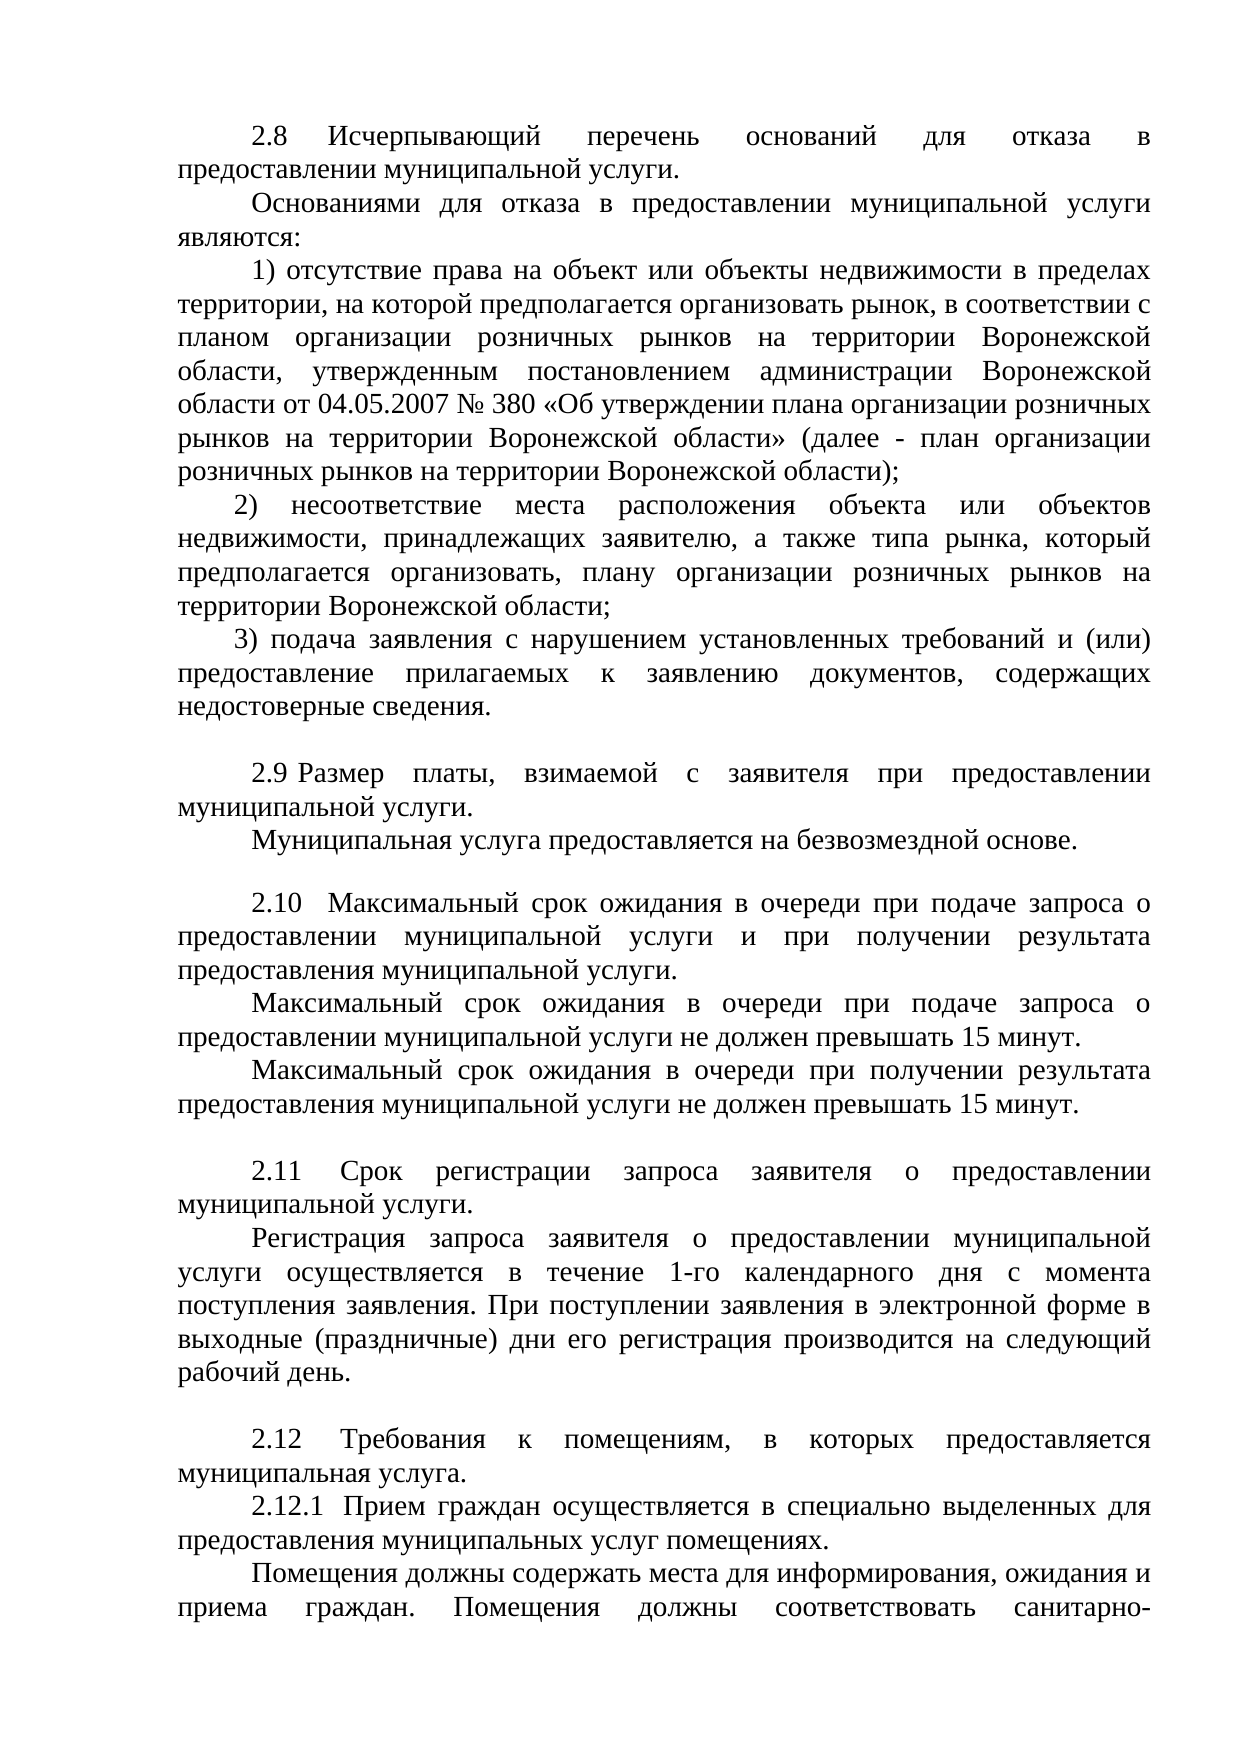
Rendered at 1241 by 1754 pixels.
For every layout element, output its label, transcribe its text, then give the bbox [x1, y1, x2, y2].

text 1) отсутствие права на объект или объекты недвижимости в пределах территории, на которой предполагается организовать рынок, в соответствии с планом организации розничных рынков на территории Воронежской области, утвержденным постановлением администрации Воронежской области от 04.05.2007 № 380 «Об утверждении плана организации розничных рынков на территории Воронежской области» (далее - план организации розничных рынков на территории Воронежской области); [177, 252, 1152, 487]
text Муниципальная услуга предоставляется на безвозмездной основе. [177, 822, 1152, 856]
list Исчерпывающий перечень оснований для отказа в предоставлении муниципальной услуги. [177, 118, 1152, 185]
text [177, 1556, 1152, 1623]
list Максимальный срок ожидания в очереди при подаче запроса о предоставлении муниципальной услуги и при получении результата предоставления муниципальной услуги. [177, 885, 1152, 985]
list Требования к помещениям, в которых предоставляется муниципальная услуга. [177, 1421, 1152, 1488]
text 2) несоответствие места расположения объекта или объектов недвижимости, принадлежащих заявителю, а также типа рынка, который предполагается организовать, плану организации розничных рынков на территории Воронежской области; [177, 487, 1152, 621]
text Основаниями для отказа в предоставлении муниципальной услуги являются: [177, 185, 1152, 252]
text 3) подача заявления с нарушением установленных требований и (или) предоставление прилагаемых к заявлению документов, содержащих недостоверные сведения. [177, 621, 1152, 722]
list Срок регистрации запроса заявителя о предоставлении муниципальной услуги. [177, 1153, 1152, 1220]
list Размер платы, взимаемой с заявителя при предоставлении муниципальной услуги. [177, 755, 1152, 822]
list Прием граждан осуществляется в специально выделенных для предоставления муниципальных услуг помещениях. [177, 1488, 1152, 1556]
text Максимальный срок ожидания в очереди при подаче запроса о предоставлении муниципальной услуги не должен превышать 15 минут. [177, 985, 1152, 1052]
text Максимальный срок ожидания в очереди при получении результата предоставления муниципальной услуги не должен превышать 15 минут. [177, 1052, 1152, 1119]
text Регистрация запроса заявителя о предоставлении муниципальной услуги осуществляется в течение 1-го календарного дня с момента поступления заявления. При поступлении заявления в электронной форме в выходные (праздничные) дни его регистрация производится на следующий рабочий день. [177, 1220, 1152, 1388]
